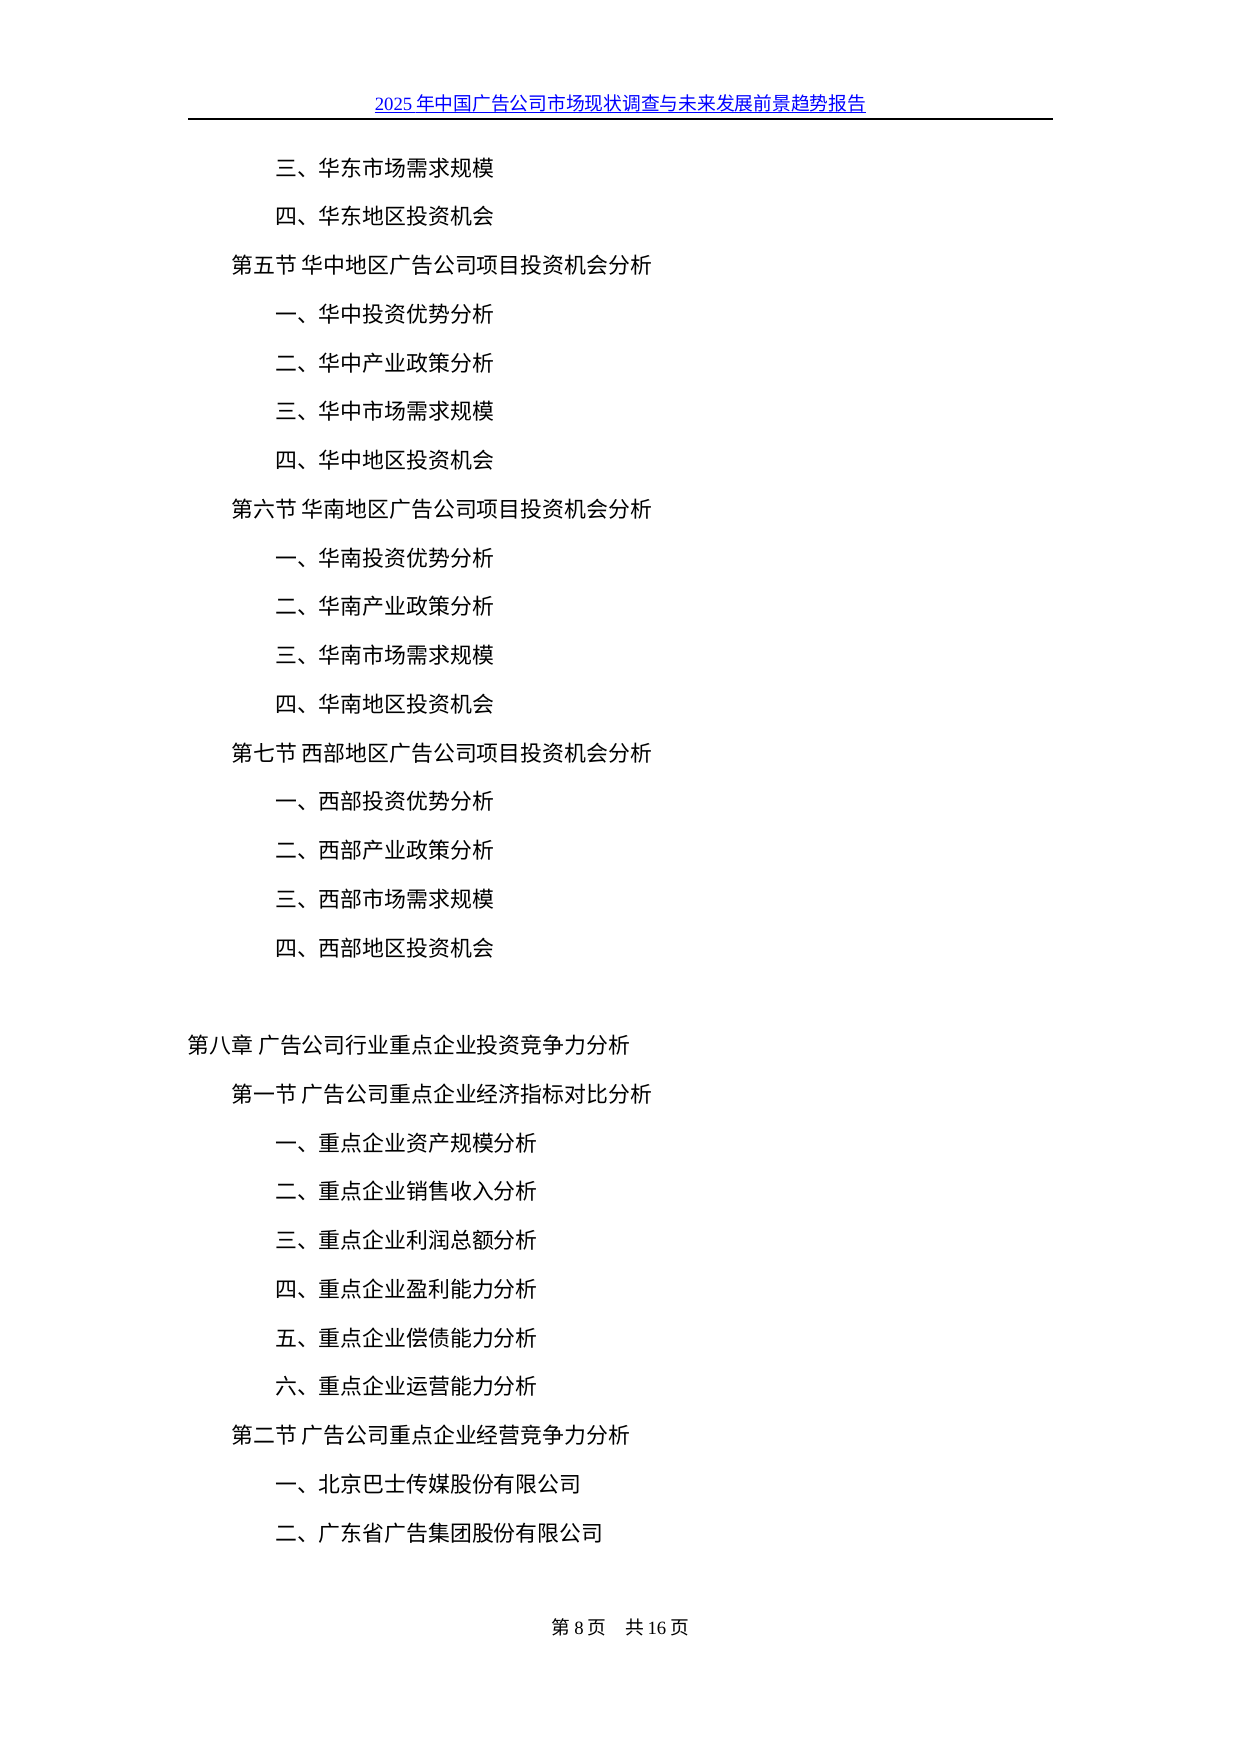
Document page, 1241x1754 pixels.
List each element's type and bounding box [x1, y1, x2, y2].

text [187, 150, 1053, 1548]
